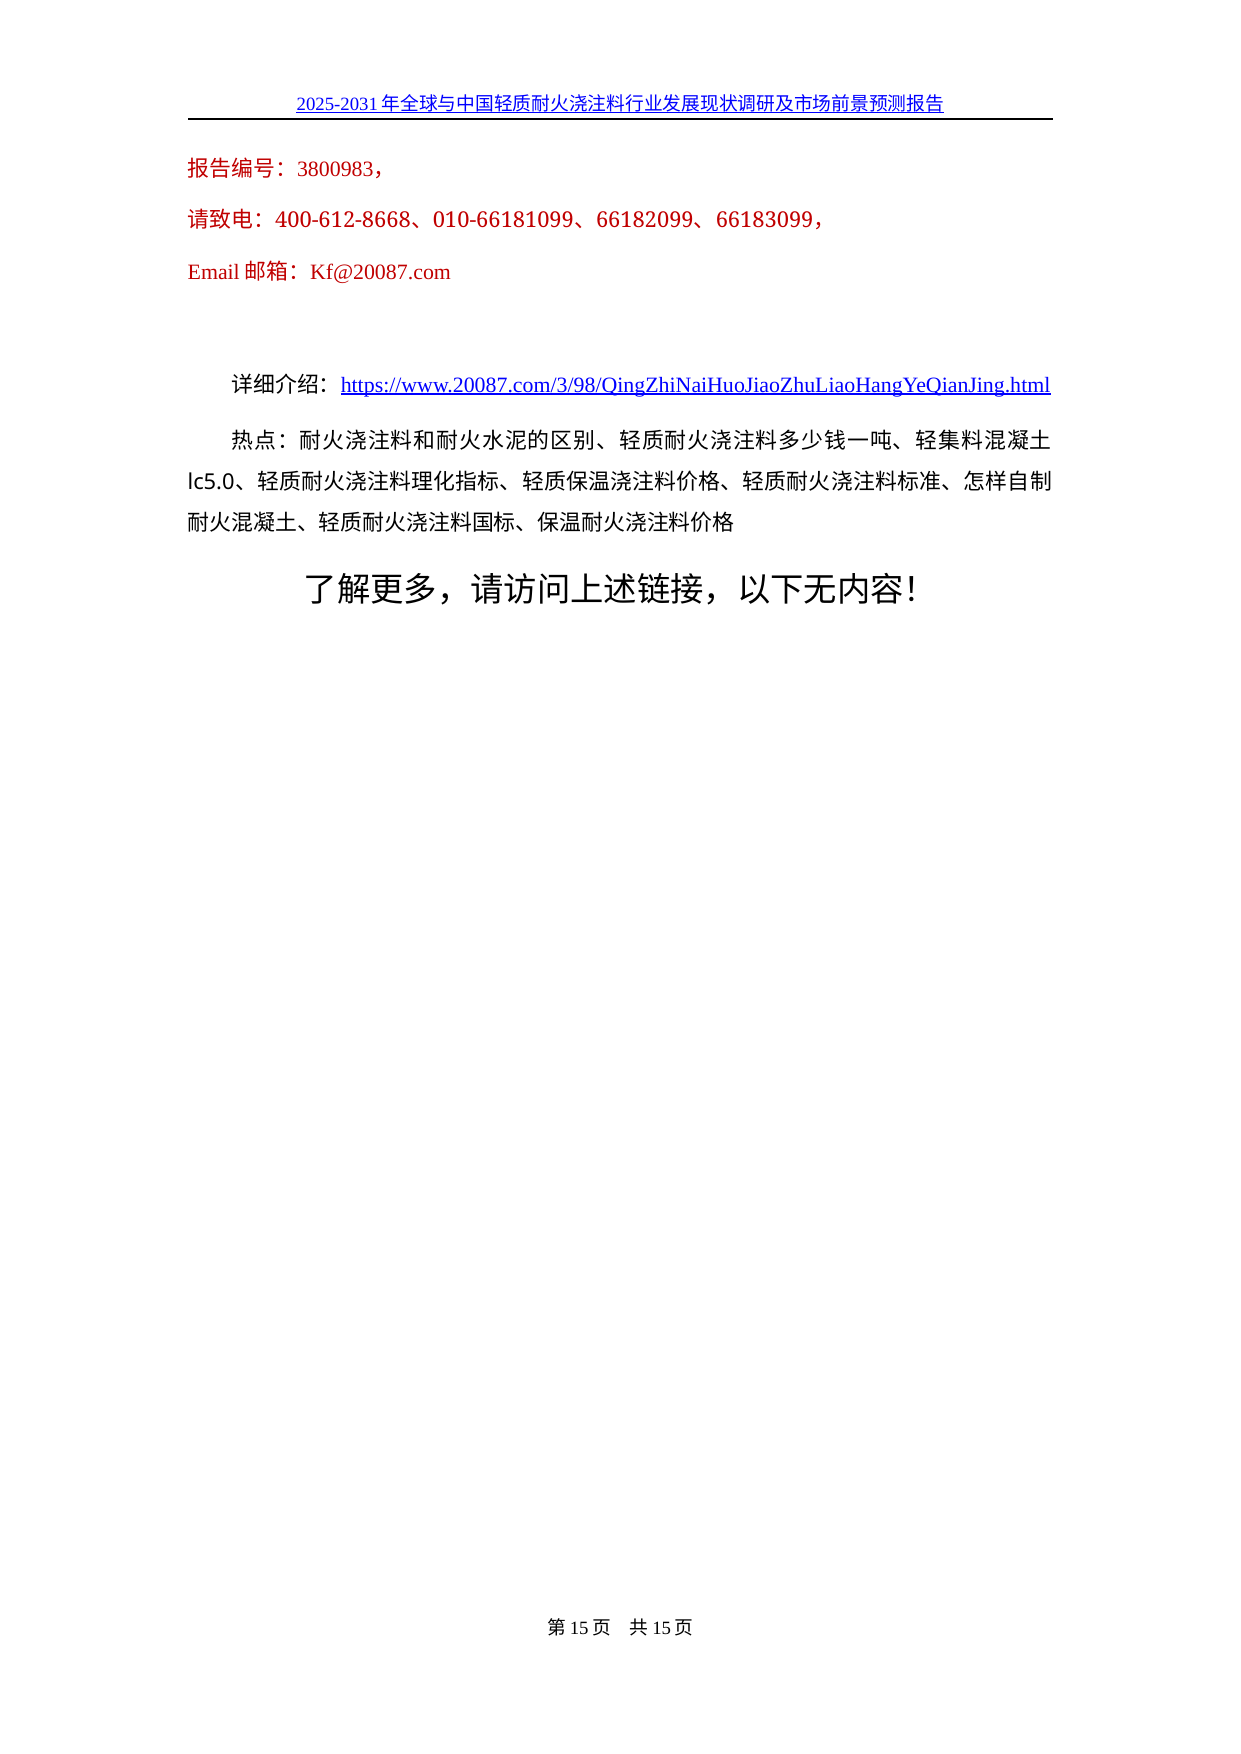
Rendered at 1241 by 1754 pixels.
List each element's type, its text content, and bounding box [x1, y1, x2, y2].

text Email邮箱：Kf@20087.com [187, 253, 1053, 286]
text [187, 150, 1053, 183]
title 了解更多，请访问上述链接，以下无内容！ [187, 554, 1053, 619]
text 请致电：400-612-8668、010-66181099、66182099、66183099， [187, 202, 1053, 234]
text 详细介绍：https://www.20087.com/3/98/QingZhiNaiHuoJiaoZhuLiaoHangYeQianJing.html [187, 366, 1053, 399]
text 热点：耐火浇注料和耐火水泥的区别、轻质耐火浇注料多少钱一吨、轻集料混凝土lc5.0、轻质耐火浇注料理化指标、轻质保温浇注料价格、轻质耐火浇注料标准、怎样自制耐火混凝土、轻质耐火浇注料国标、保温耐火浇注料价格 [187, 423, 1053, 537]
